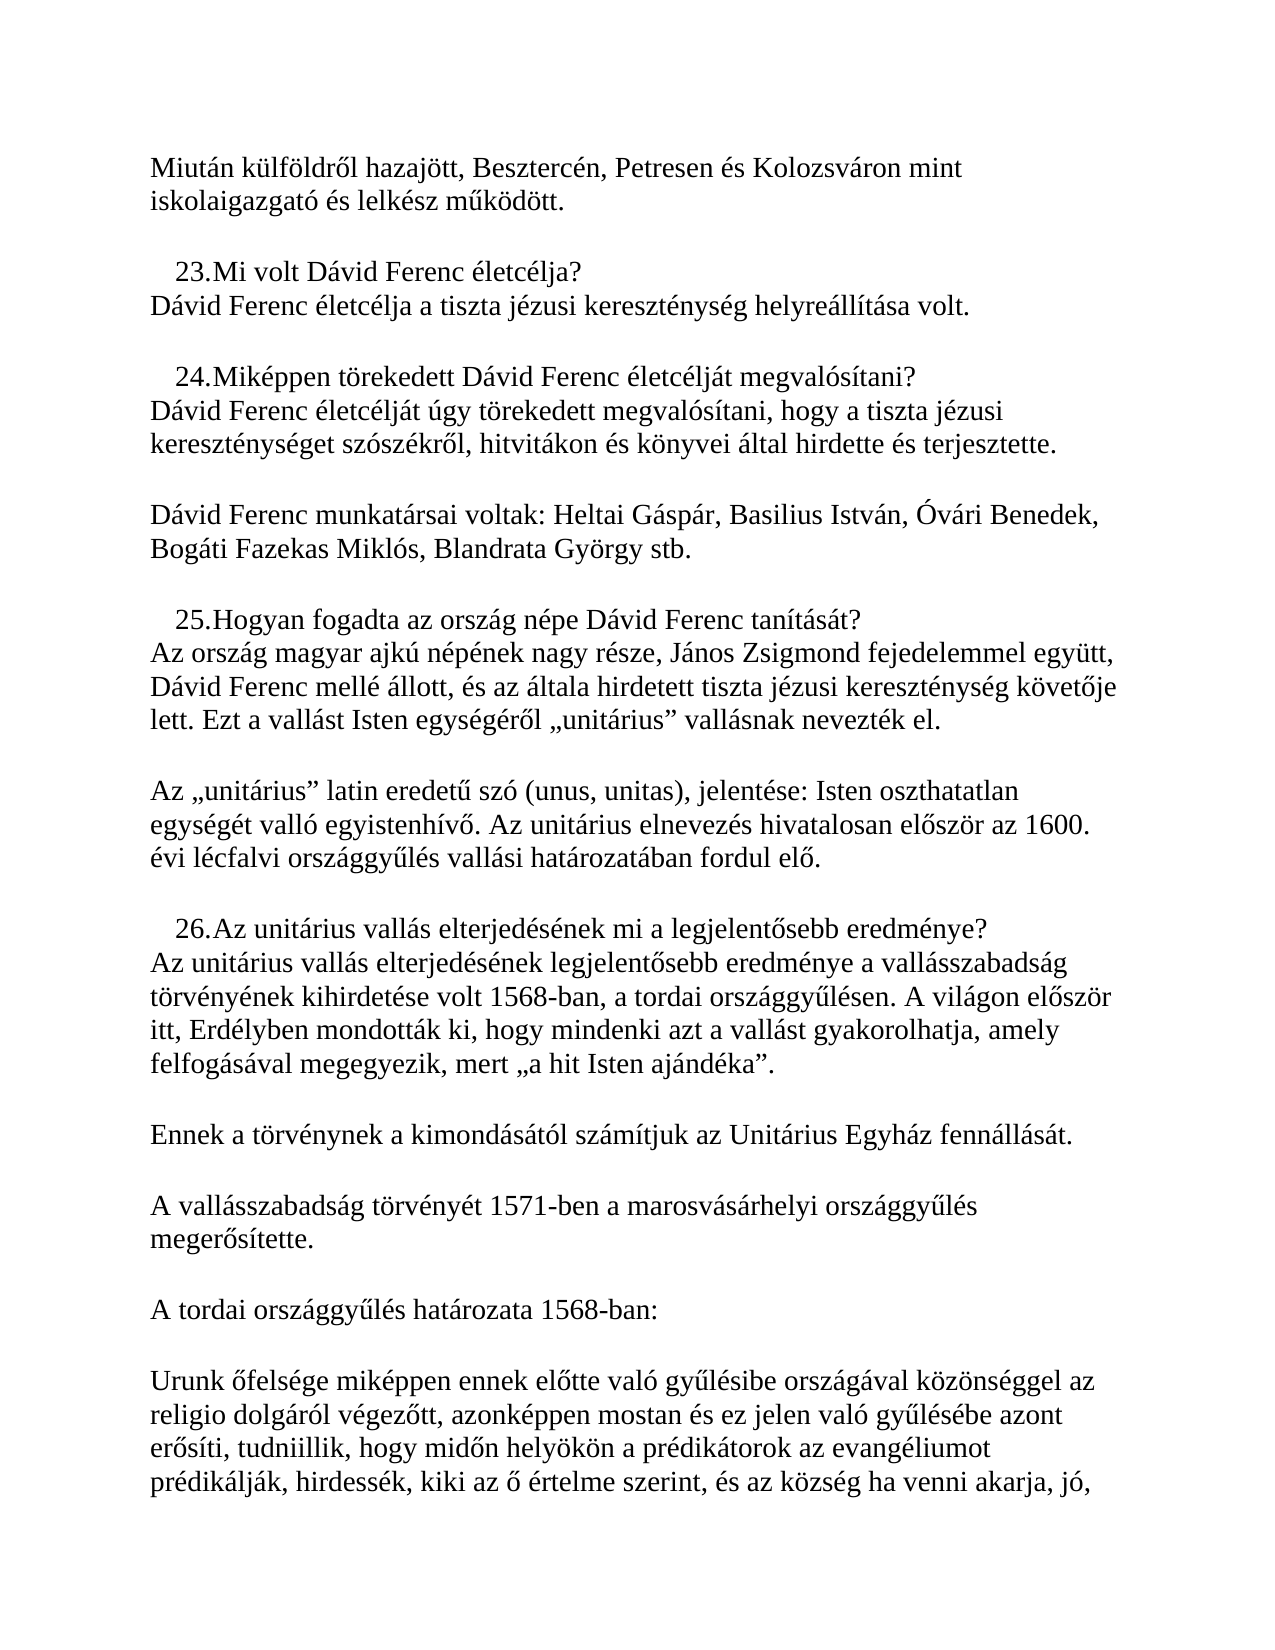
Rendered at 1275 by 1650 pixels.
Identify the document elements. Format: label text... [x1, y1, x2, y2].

list Mi volt Dávid Ferenc életcélja? [175, 254, 1125, 288]
list Hogyan fogadta az ország népe Dávid Ferenc tanítását? [175, 602, 1125, 635]
text Dávid Ferenc életcélját úgy törekedett megvalósítani, hogy a tiszta jézusi kereszténységet szószékről, hitvitákon és könyvei által hirdette és terjesztette. [150, 393, 1125, 460]
text Az unitárius vallás elterjedésének legjelentősebb eredménye a vallásszabadság törvényének kihirdetése volt 1568-ban, a tordai országgyűlésen. A világon először itt, Erdélyben mondották ki, hogy mindenki azt a vallást gyakorolhatja, amely felfogásával megegyezik, mert „a hit Isten ajándéka”. [150, 945, 1125, 1079]
text A tordai országgyűlés határozata 1568-ban: [150, 1292, 1125, 1326]
text A vallásszabadság törvényét 1571-ben a marosvásárhelyi országgyűlés megerősítette. [150, 1188, 1125, 1255]
list Miképpen törekedett Dávid Ferenc életcélját megvalósítani? [175, 359, 1125, 393]
text Ennek a törvénynek a kimondásától számítjuk az Unitárius Egyház fennállását. [150, 1117, 1125, 1150]
text Dávid Ferenc életcélja a tiszta jézusi kereszténység helyreállítása volt. [150, 288, 1125, 322]
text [150, 150, 1125, 217]
text Dávid Ferenc munkatársai voltak: Heltai Gáspár, Basilius István, Óvári Benedek, Bogáti Fazekas Miklós, Blandrata György stb. [150, 497, 1125, 564]
text Az „unitárius” latin eredetű szó (unus, unitas), jelentése: Isten oszthatatlan egységét valló egyistenhívő. Az unitárius elnevezés hivatalosan először az 1600. évi lécfalvi országgyűlés vallási határozatában fordul elő. [150, 773, 1125, 874]
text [150, 1363, 1125, 1498]
text Az ország magyar ajkú népének nagy része, János Zsigmond fejedelemmel együtt, Dávid Ferenc mellé állott, és az általa hirdetett tiszta jézusi kereszténység követője lett. Ezt a vallást Isten egységéről „unitárius” vallásnak nevezték el. [150, 635, 1125, 736]
list Az unitárius vallás elterjedésének mi a legjelentősebb eredménye? [175, 912, 1125, 945]
